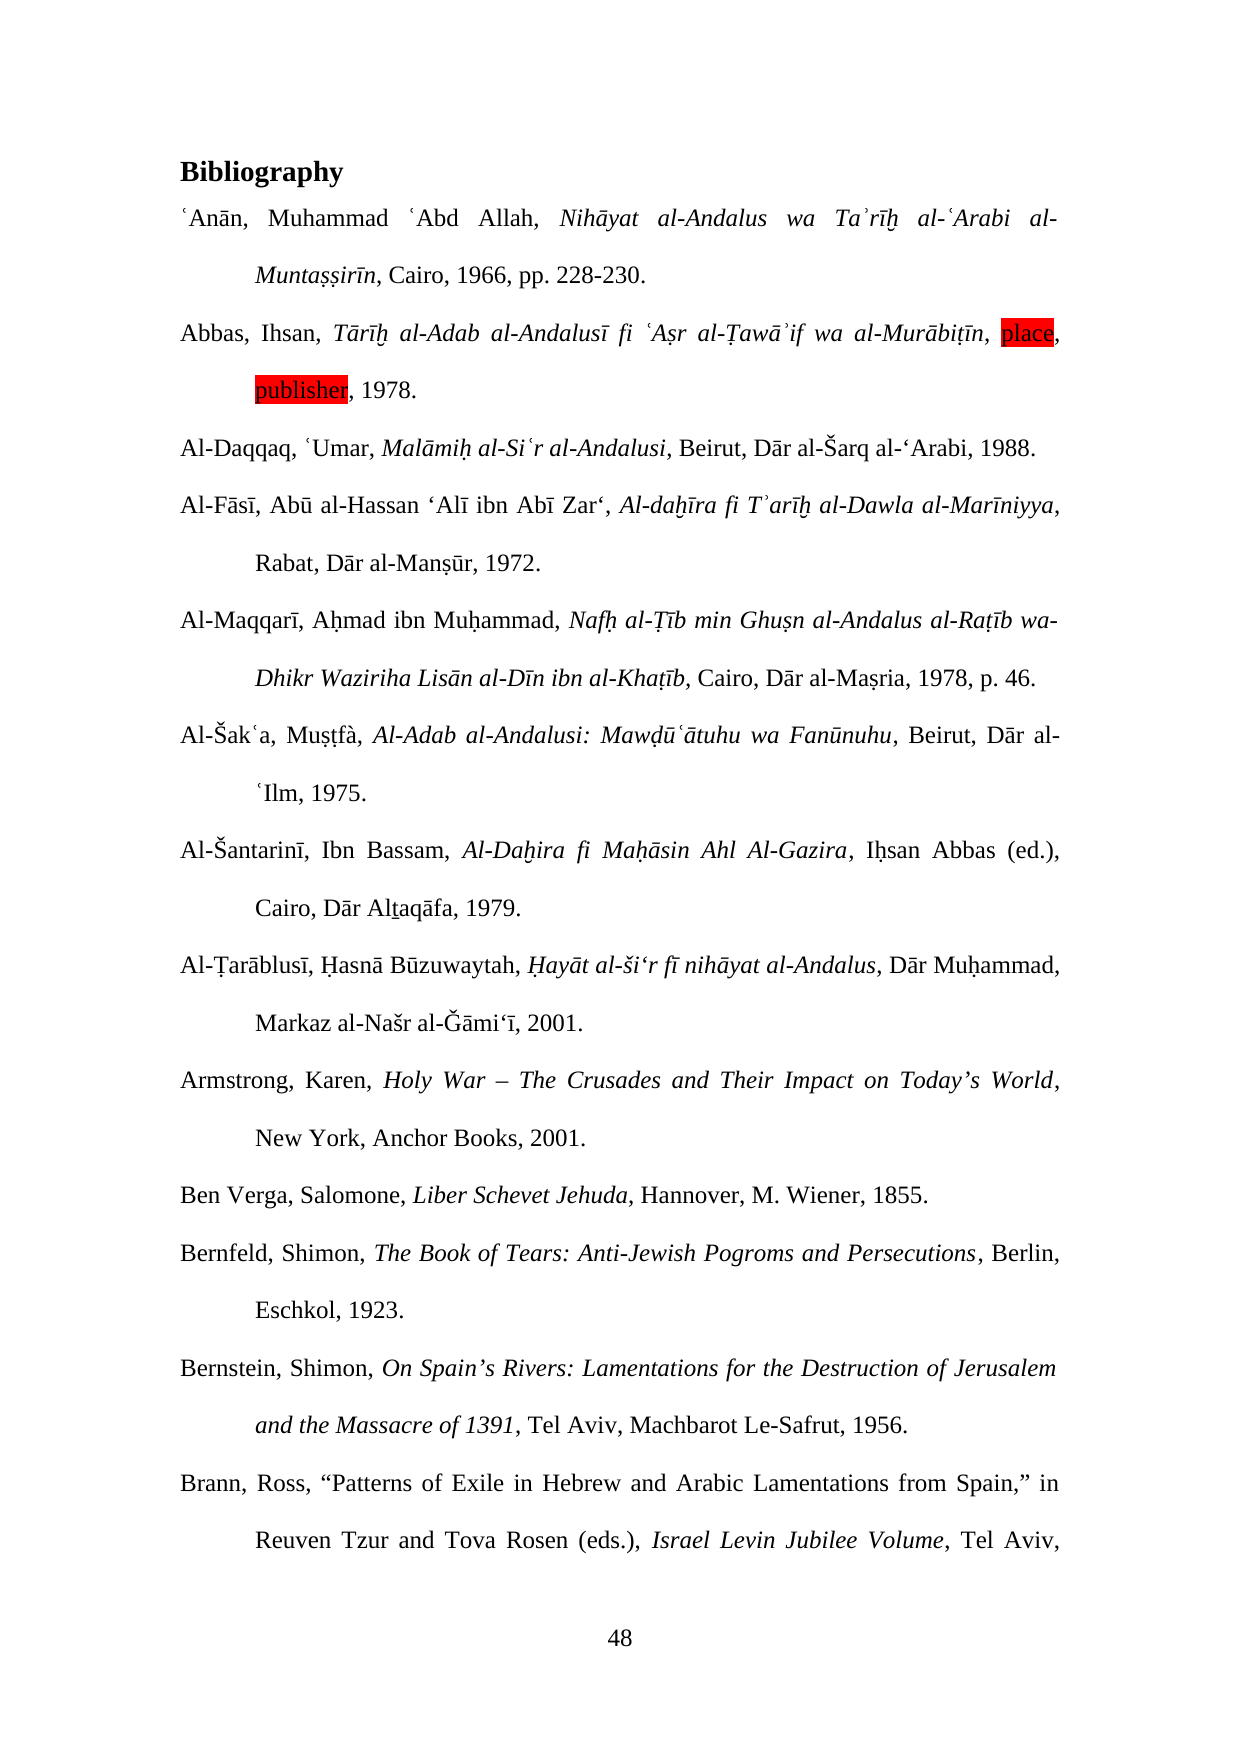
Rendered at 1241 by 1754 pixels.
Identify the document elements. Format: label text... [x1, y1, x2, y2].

text Al-Šantarinī, Ibn Bassam, Al-Daḫira fi Maḥāsin Ahl Al-Gazira, Iḥsan Abbas (ed.), Cairo, Dār Alṯaqāfa, 1979. [180, 835, 1060, 922]
text ʿAnān, Muhammad ʿAbd Allah, Nihāyat al-Andalus wa Taʾrīḫ al-ʿArabi al-Muntaṣṣirīn, Cairo, 1966, pp. 228-230. [180, 203, 1060, 289]
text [180, 1468, 1060, 1554]
text Bernfeld, Shimon, The Book of Tears: Anti-Jewish Pogroms and Persecutions, Berlin, Eschkol, 1923. [180, 1238, 1060, 1324]
text Al-Fāsī, Abū al-Hassan ‘Alī ibn Abī Zar‘, Al-daḫīra fi Tʾarīḫ al-Dawla al-Marīniyya, Rabat, Dār al-Manṣūr, 1972. [180, 490, 1060, 577]
text Al-Šakʿa, Muṣṭfà, Al-Adab al-Andalusi: Mawḍūʿātuhu wa Fanūnuhu, Beirut, Dār al-ʿIlm, 1975. [180, 720, 1060, 807]
text Al-Daqqaq, ʿUmar, Malāmiḥ al-Siʿr al-Andalusi, Beirut, Dār al-Šarq al-‘Arabi, 1988. [180, 433, 1060, 462]
text Al-Ṭarāblusī, Ḥasnā Būzuwaytah, Ḥayāt al-šiʻr fī nihāyat al-Andalus, Dār Muḥammad, Markaz al-Našr al-Ǧāmiʻī, 2001. [180, 950, 1060, 1037]
text Abbas, Ihsan, Tārīḫ al-Adab al-Andalusī fi ʿAṣr al-Ṭawāʾif wa al-Murābiṭīn, place, publisher, 1978. [180, 318, 1060, 404]
text Bernstein, Shimon, On Spain’s Rivers: Lamentations for the Destruction of Jerusalem and the Massacre of 1391, Tel Aviv, Machbarot Le-Safrut, 1956. [180, 1353, 1060, 1439]
text Ben Verga, Salomone, Liber Schevet Jehuda, Hannover, M. Wiener, 1855. [180, 1180, 1060, 1209]
text Al-Maqqarī, Aḥmad ibn Muḥammad, Nafḥ al-Ṭīb min Ghuṣn al-Andalus al-Raṭīb wa-Dhikr Waziriha Lisān al-Dīn ibn al-Khaṭīb, Cairo, Dār al-Maṣria, 1978, p. 46. [180, 605, 1060, 692]
subtitle Bibliography [180, 154, 1060, 188]
text Armstrong, Karen, Holy War – The Crusades and Their Impact on Today’s World, New York, Anchor Books, 2001. [180, 1065, 1060, 1152]
